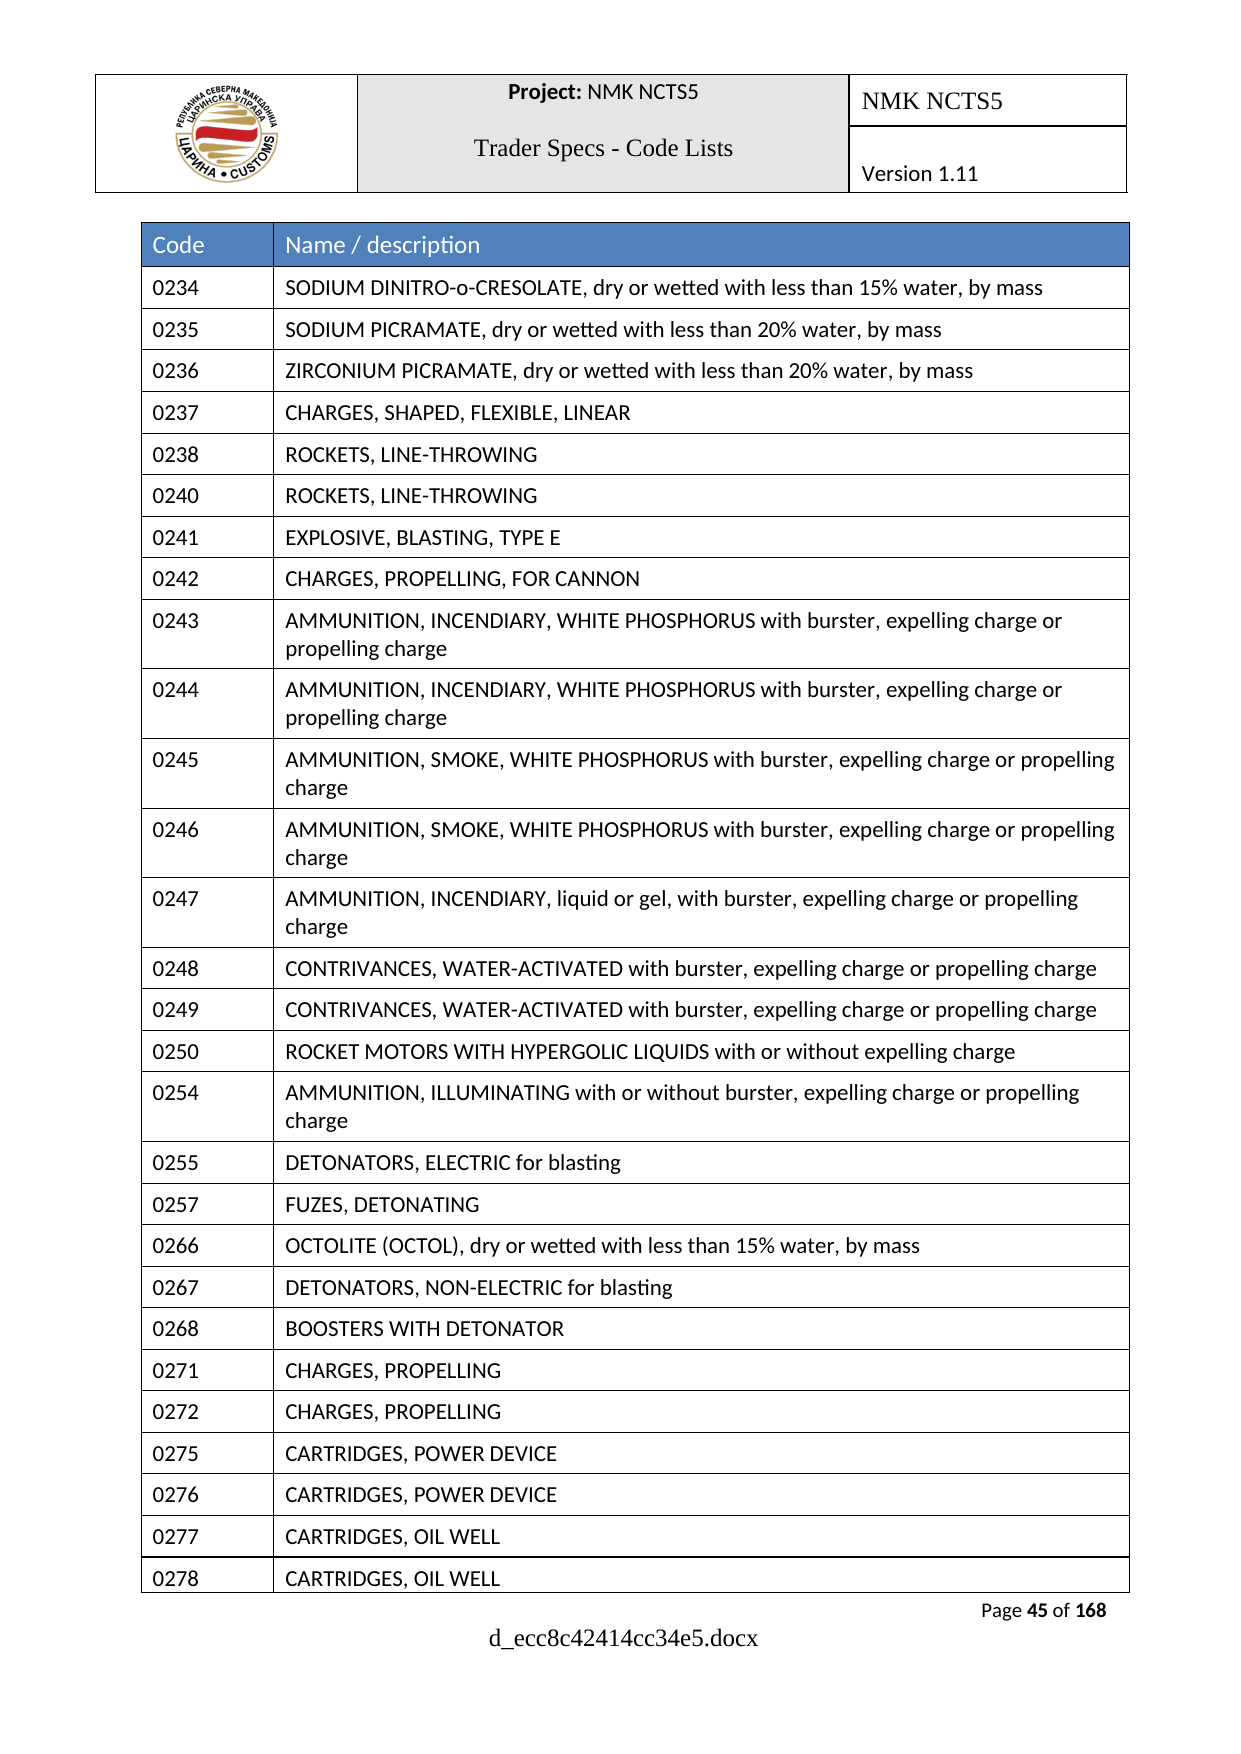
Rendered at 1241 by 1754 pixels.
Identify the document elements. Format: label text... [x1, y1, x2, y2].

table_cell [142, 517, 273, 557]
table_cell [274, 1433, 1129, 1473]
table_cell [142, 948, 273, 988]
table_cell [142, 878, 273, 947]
table_cell ZIRCONIUM PICRAMATE, dry or wetted with less than 20% water, by mass [274, 350, 1129, 391]
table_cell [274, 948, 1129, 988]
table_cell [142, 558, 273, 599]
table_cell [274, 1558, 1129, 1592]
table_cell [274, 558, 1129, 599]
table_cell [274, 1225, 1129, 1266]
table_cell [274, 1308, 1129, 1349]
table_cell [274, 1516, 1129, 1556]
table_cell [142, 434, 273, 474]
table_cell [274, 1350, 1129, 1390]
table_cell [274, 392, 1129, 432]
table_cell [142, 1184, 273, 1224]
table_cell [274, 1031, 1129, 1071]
table_cell 0234 [142, 267, 273, 308]
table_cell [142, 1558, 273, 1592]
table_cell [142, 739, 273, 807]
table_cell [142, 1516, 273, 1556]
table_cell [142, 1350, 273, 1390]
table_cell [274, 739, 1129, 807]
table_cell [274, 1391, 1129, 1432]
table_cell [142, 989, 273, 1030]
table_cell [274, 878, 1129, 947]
table_cell 0237 [142, 392, 273, 432]
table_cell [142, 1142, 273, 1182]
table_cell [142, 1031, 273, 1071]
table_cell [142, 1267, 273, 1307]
table_cell SODIUM PICRAMATE, dry or wetted with less than 20% water, by mass [274, 309, 1129, 349]
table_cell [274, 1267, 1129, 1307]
table_cell 0235 [142, 309, 273, 349]
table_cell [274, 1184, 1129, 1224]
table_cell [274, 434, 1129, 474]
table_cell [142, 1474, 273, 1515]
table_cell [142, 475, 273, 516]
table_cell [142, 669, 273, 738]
table_cell SODIUM DINITRO-o-CRESOLATE, dry or wetted with less than 15% water, by mass [274, 267, 1129, 308]
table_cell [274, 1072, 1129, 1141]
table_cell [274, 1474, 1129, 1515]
table_header Code [142, 223, 273, 266]
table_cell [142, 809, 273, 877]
table_header Name / description [274, 223, 1129, 266]
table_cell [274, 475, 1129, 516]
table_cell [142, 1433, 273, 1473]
table_cell 0236 [142, 350, 273, 391]
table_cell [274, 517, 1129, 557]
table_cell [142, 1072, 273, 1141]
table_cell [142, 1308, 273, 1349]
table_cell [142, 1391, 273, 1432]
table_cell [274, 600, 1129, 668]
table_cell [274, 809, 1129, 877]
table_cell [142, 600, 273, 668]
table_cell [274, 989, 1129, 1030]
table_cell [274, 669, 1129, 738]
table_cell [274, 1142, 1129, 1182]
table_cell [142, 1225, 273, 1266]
picture [169, 75, 284, 192]
